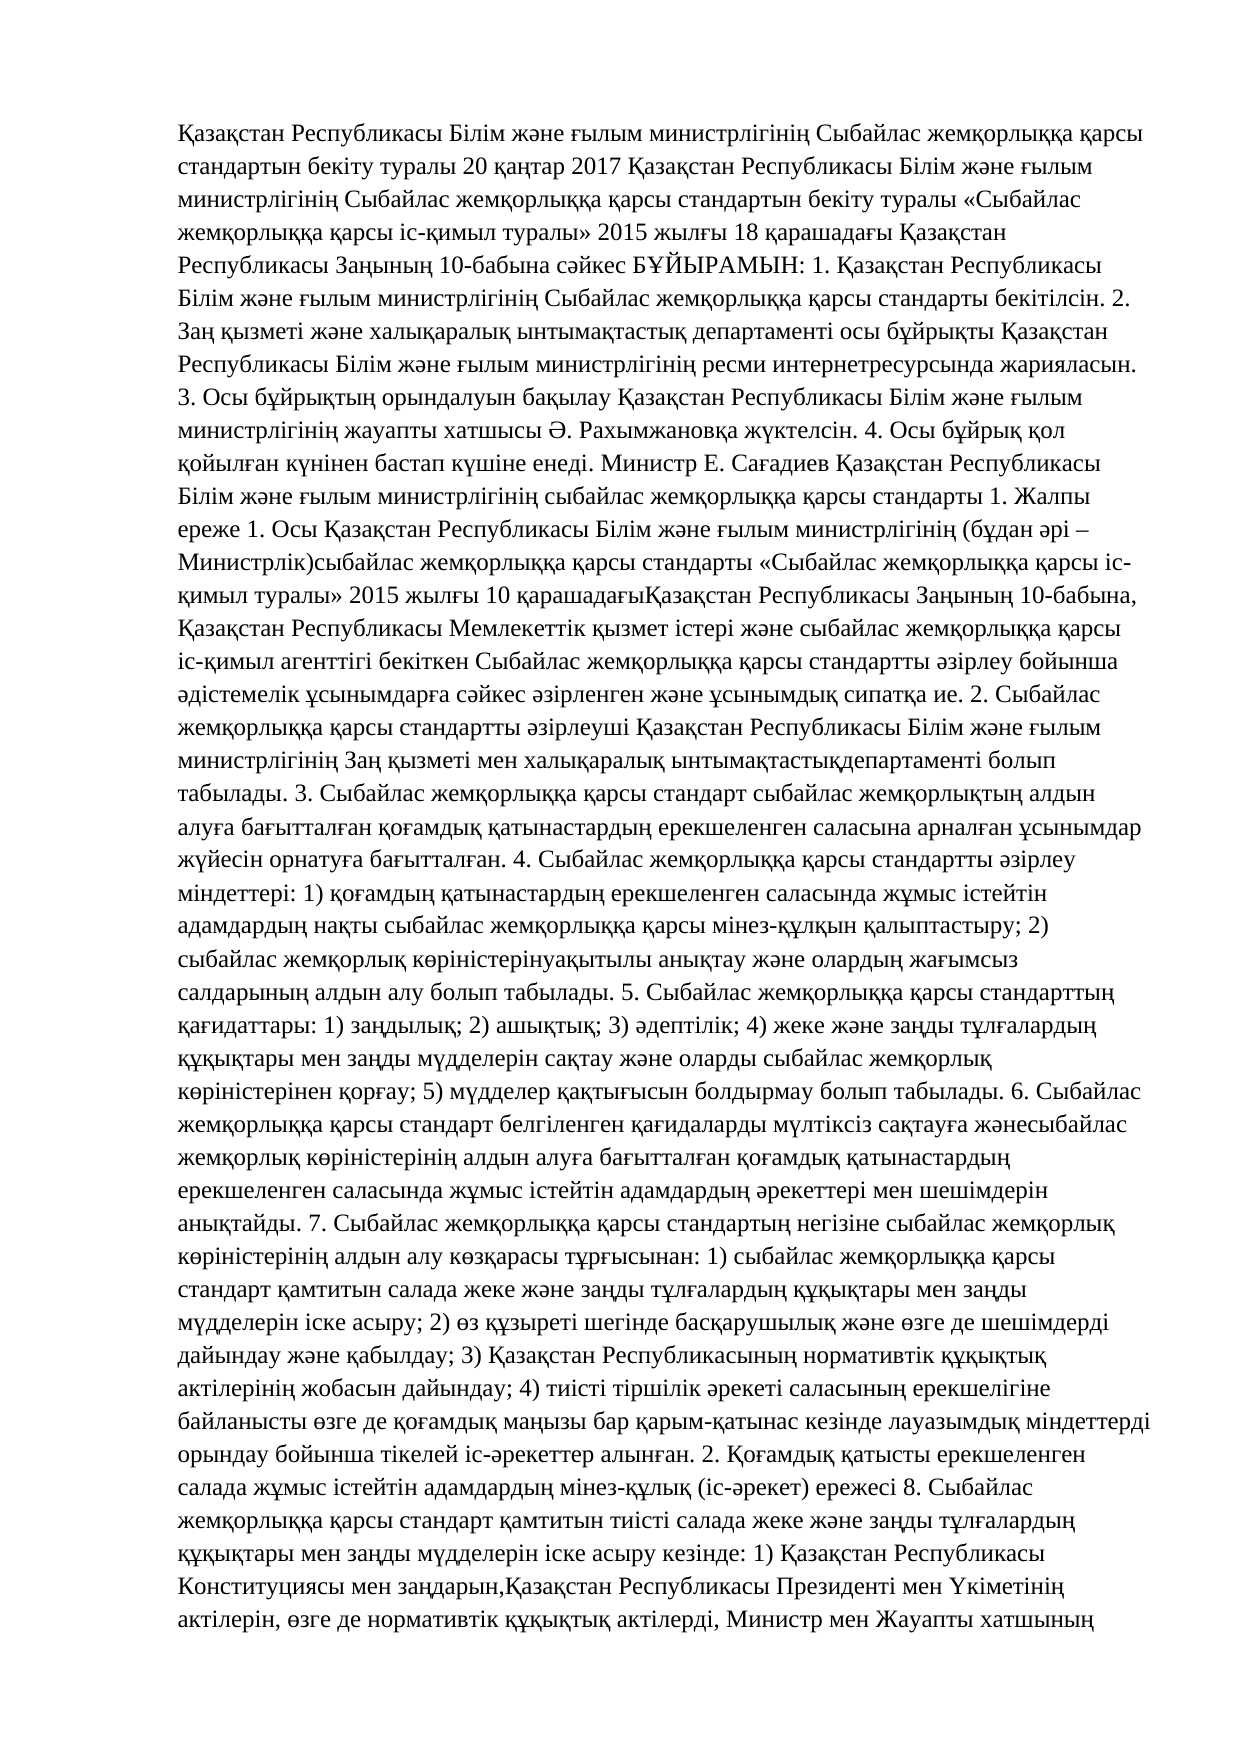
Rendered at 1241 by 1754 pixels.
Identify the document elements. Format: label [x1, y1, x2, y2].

text [177, 118, 1152, 1633]
